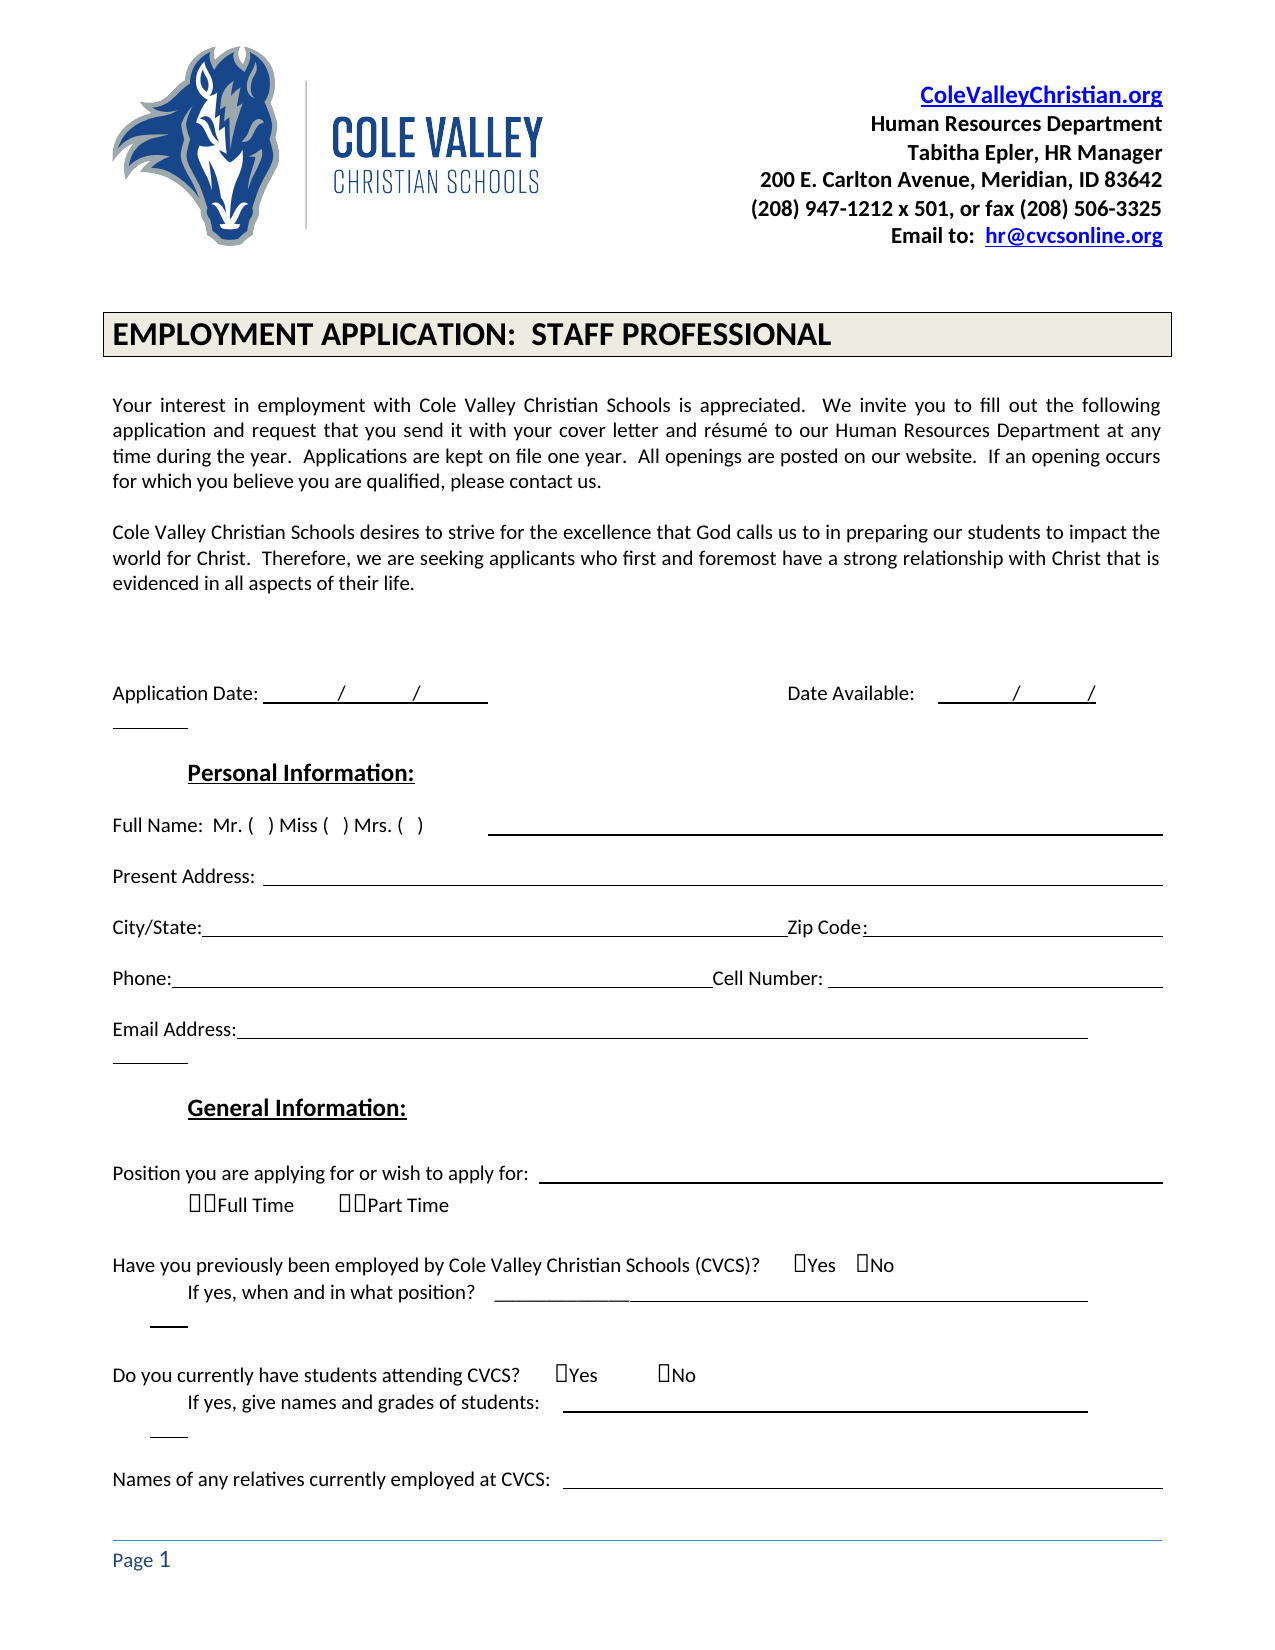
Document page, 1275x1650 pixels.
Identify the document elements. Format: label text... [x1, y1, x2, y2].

text Names of any relatives currently employed at CVCS: [112, 1466, 1162, 1491]
text Do you currently have students attending CVCS? Yes No [112, 1356, 1162, 1389]
text ColeValleyChristian.org [543, 79, 1162, 109]
text 200 E. Carlton Avenue, Meridian, ID 83642 [543, 166, 1162, 194]
text Cole Valley Christian Schools desires to strive for the excellence that God calls us to in preparing our students to impact the world for Christ. Therefore, we are seeking applicants who first and foremost have a strong relationship with Christ that is evidenced in all aspects of their life. [112, 519, 1162, 596]
text Full Time Part Time [112, 1186, 1162, 1220]
text Have you previously been employed by Cole Valley Christian Schools (CVCS)? Yes No [112, 1245, 1162, 1279]
text (208) 947-1212 x 501, or fax (208) 506-3325 [543, 194, 1162, 222]
text Application Date: / / Date Available: / / [112, 681, 1162, 731]
text EMPLOYMENT APPLICATION: STAFF PROFESSIONAL [104, 313, 1171, 356]
text If yes, give names and grades of students: [150, 1389, 1162, 1440]
text If yes, when and in what position? _____________ [150, 1279, 1162, 1330]
text Tabitha Epler, HR Manager [543, 138, 1162, 166]
text Full Name: Mr. ( ) Miss ( ) Mrs. ( ) [112, 813, 1162, 838]
text Email Address: [112, 1016, 1162, 1067]
text Personal Information: [112, 757, 1162, 787]
text Human Resources Department [543, 109, 1162, 138]
text Phone: Cell Number: [112, 965, 1162, 991]
text Present Address: [112, 863, 1162, 889]
picture [112, 46, 543, 246]
text General Information: [112, 1092, 1162, 1123]
text Your interest in employment with Cole Valley Christian Schools is appreciated. We invite you to fill out the following application and request that you send it with your cover letter and résumé to our Human Resources Department at any time during the year. Applications are kept on file one year. All openings are posted on our website. If an opening occurs for which you believe you are qualified, please contact us. [112, 392, 1162, 494]
text City/State: Zip Code : [112, 914, 1162, 940]
text Position you are applying for or wish to apply for: [112, 1148, 1162, 1186]
text Email to: hr@cvcsonline.org [112, 222, 1162, 250]
